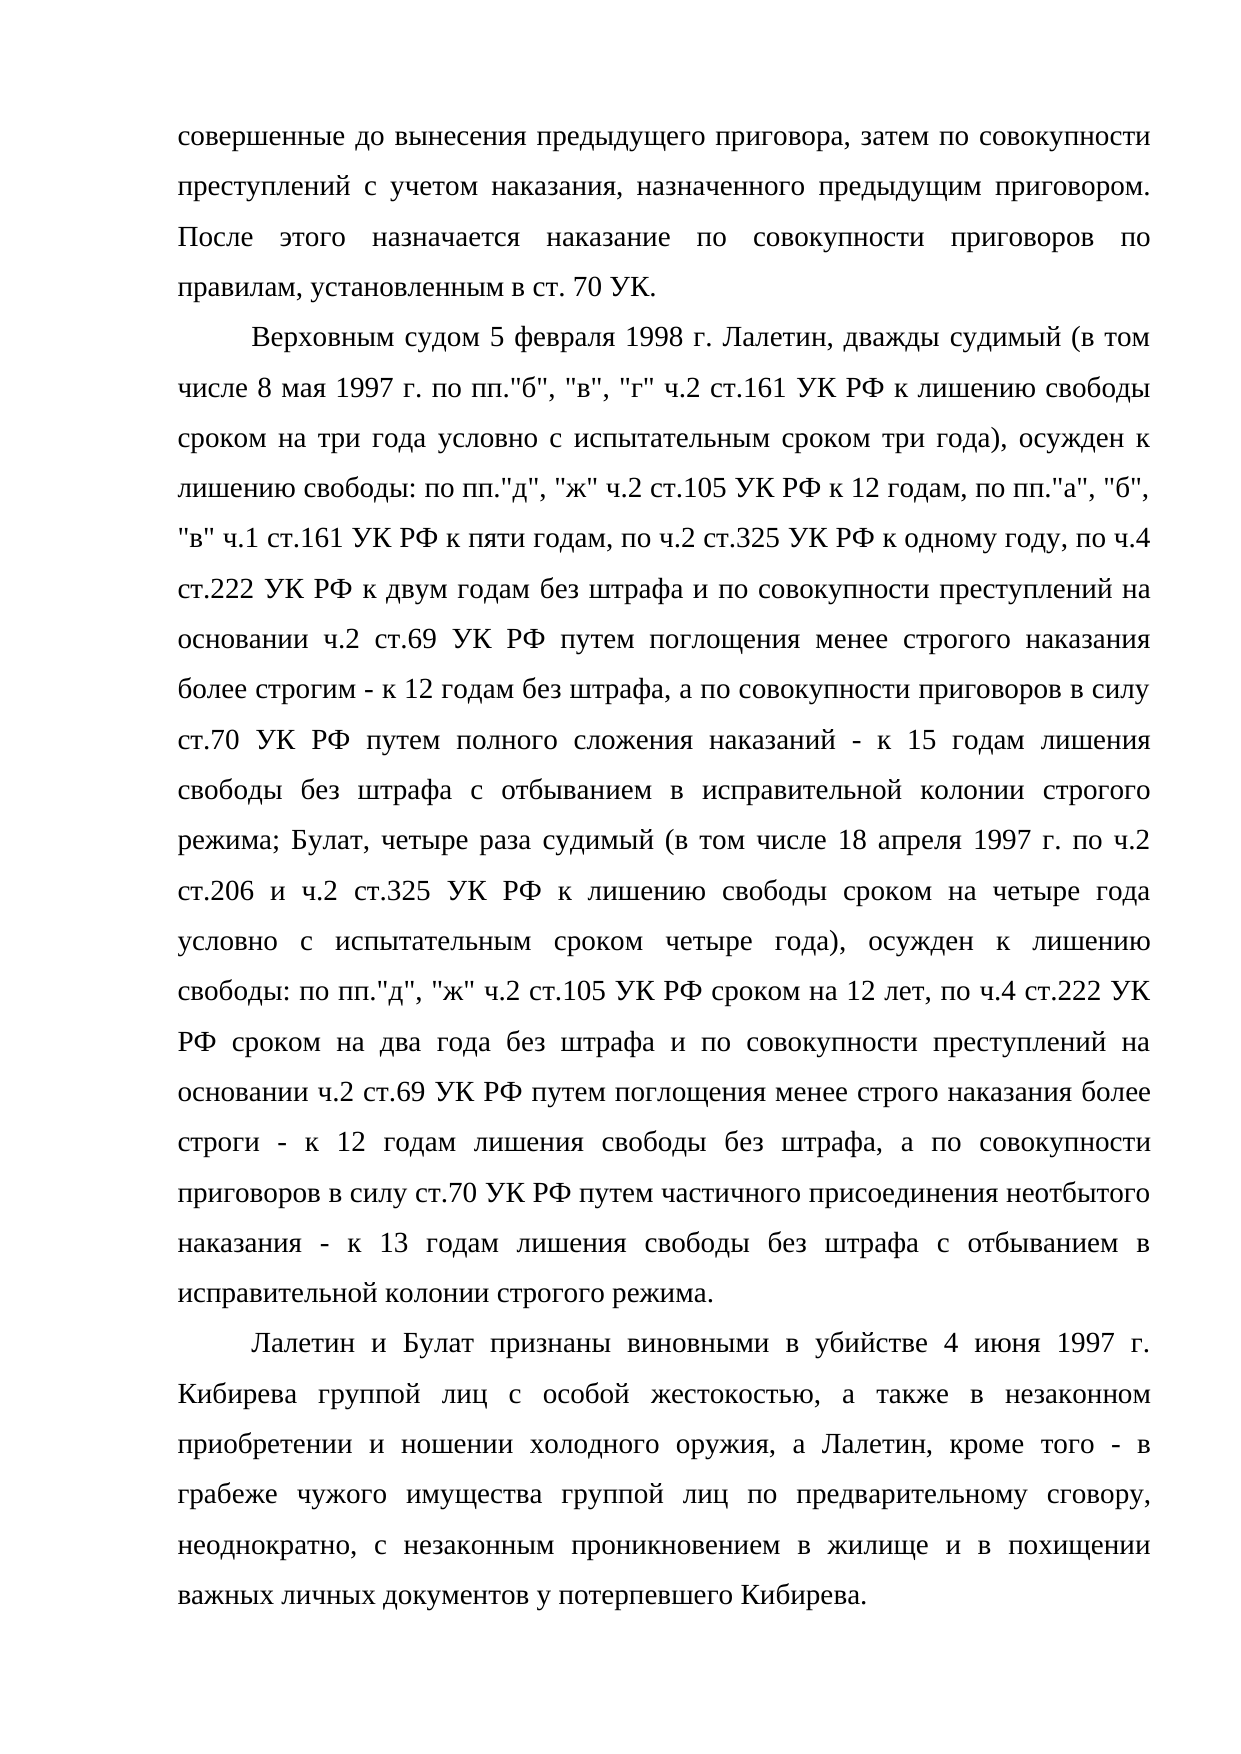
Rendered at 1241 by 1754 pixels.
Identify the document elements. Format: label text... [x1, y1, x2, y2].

text Лалетин и Булат признаны виновными в убийстве 4 июня 1997 г. Кибирева группой лиц с особой жестокостью, а также в незаконном приобретении и ношении холодного оружия, а Лалетин, кроме того - в грабеже чужого имущества группой лиц по предварительному сговору, неоднократно, с незаконным проникновением в жилище и в похищении важных личных документов у потерпевшего Кибирева. [177, 1326, 1152, 1611]
text Верховным судом 5 февраля 1998 г. Лалетин, дважды судимый (в том числе 8 мая 1997 г. по пп."б", "в", "г" ч.2 ст.161 УК РФ к лишению свободы сроком на три года условно с испытательным сроком три года), осужден к лишению свободы: по пп."д", "ж" ч.2 ст.105 УК РФ к 12 годам, по пп."а", "б", "в" ч.1 ст.161 УК РФ к пяти годам, по ч.2 ст.325 УК РФ к одному году, по ч.4 ст.222 УК РФ к двум годам без штрафа и по совокупности преступлений на основании ч.2 ст.69 УК РФ путем поглощения менее строгого наказания более строгим - к 12 годам без штрафа, а по совокупности приговоров в силу ст.70 УК РФ путем полного сложения наказаний - к 15 годам лишения свободы без штрафа с отбыванием в исправительной колонии строгого режима; Булат, четыре раза судимый (в том числе 18 апреля 1997 г. по ч.2 ст.206 и ч.2 ст.325 УК РФ к лишению свободы сроком на четыре года условно с испытательным сроком четыре года), осужден к лишению свободы: по пп."д", "ж" ч.2 ст.105 УК РФ сроком на 12 лет, по ч.4 ст.222 УК РФ сроком на два года без штрафа и по совокупности преступлений на основании ч.2 ст.69 УК РФ путем поглощения менее строго наказания более строги - к 12 годам лишения свободы без штрафа, а по совокупности приговоров в силу ст.70 УК РФ путем частичного присоединения неотбытого наказания - к 13 годам лишения свободы без штрафа с отбыванием в исправительной колонии строгого режима. [177, 319, 1152, 1309]
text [177, 118, 1152, 303]
